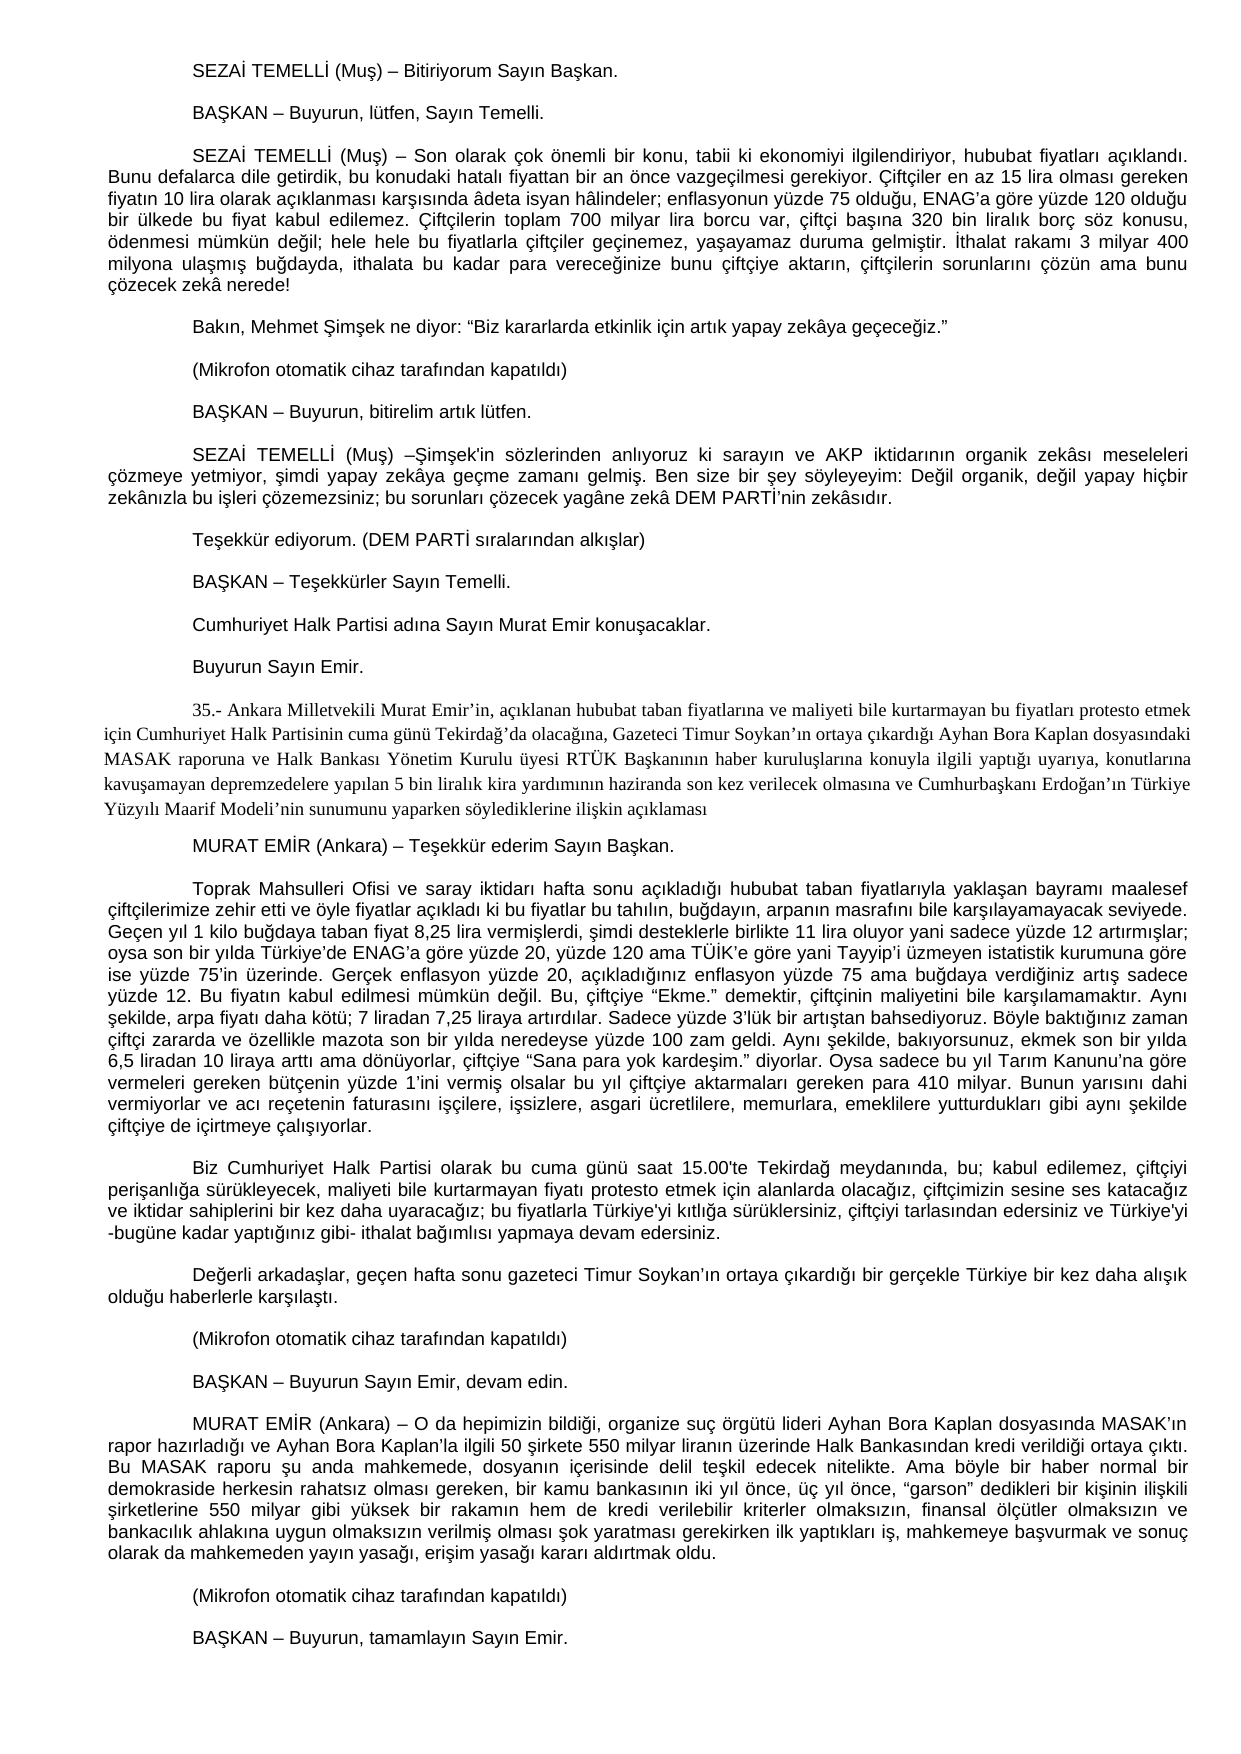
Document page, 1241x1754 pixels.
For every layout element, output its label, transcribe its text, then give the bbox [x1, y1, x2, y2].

text BAŞKAN – Teşekkürler Sayın Temelli. [108, 571, 1189, 593]
text MURAT EMİR (Ankara) – O da hepimizin bildiği, organize suç örgütü lideri Ayhan Bora Kaplan dosyasında MASAK’ın rapor hazırladığı ve Ayhan Bora Kaplan’la ilgili 50 şirkete 550 milyar liranın üzerinde Halk Bankasından kredi verildiği ortaya çıktı. Bu MASAK raporu şu anda mahkemede, dosyanın içerisinde delil teşkil edecek nitelikte. Ama böyle bir haber normal bir demokraside herkesin rahatsız olması gereken, bir kamu bankasının iki yıl önce, üç yıl önce, “garson” dedikleri bir kişinin ilişkili şirketlerine 550 milyar gibi yüksek bir rakamın hem de kredi verilebilir kriterler olmaksızın, finansal ölçütler olmaksızın ve bankacılık ahlakına uygun olmaksızın verilmiş olması şok yaratması gerekirken ilk yaptıkları iş, mahkemeye başvurmak ve sonuç olarak da mahkemeden yayın yasağı, erişim yasağı kararı aldırtmak oldu. [108, 1413, 1189, 1564]
text Değerli arkadaşlar, geçen hafta sonu gazeteci Timur Soykan’ın ortaya çıkardığı bir gerçekle Türkiye bir kez daha alışık olduğu haberlerle karşılaştı. [108, 1264, 1189, 1307]
text 35.- Ankara Milletvekili Murat Emir’in, açıklanan hububat taban fiyatlarına ve maliyeti bile kurtarmayan bu fiyatları protesto etmek için Cumhuriyet Halk Partisinin cuma günü Tekirdağ’da olacağına, Gazeteci Timur Soykan’ın ortaya çıkardığı Ayhan Bora Kaplan dosyasındaki MASAK raporuna ve Halk Bankası Yönetim Kurulu üyesi RTÜK Başkanının haber kuruluşlarına konuyla ilgili yaptığı uyarıya, konutlarına kavuşamayan depremzedelere yapılan 5 bin liralık kira yardımının haziranda son kez verilecek olmasına ve Cumhurbaşkanı Erdoğan’ın Türkiye Yüzyılı Maarif Modeli’nin sunumunu yaparken söylediklerine ilişkin açıklaması [103, 698, 1193, 819]
text Bakın, Mehmet Şimşek ne diyor: “Biz kararlarda etkinlik için artık yapay zekâya geçeceğiz.” [108, 316, 1189, 338]
text (Mikrofon otomatik cihaz tarafından kapatıldı) [108, 1584, 1189, 1606]
text BAŞKAN – Buyurun, tamamlayın Sayın Emir. [108, 1627, 1189, 1648]
text BAŞKAN – Buyurun, lütfen, Sayın Temelli. [108, 102, 1189, 124]
text Teşekkür ediyorum. (DEM PARTİ sıralarından alkışlar) [108, 529, 1189, 551]
text Cumhuriyet Halk Partisi adına Sayın Murat Emir konuşacaklar. [108, 614, 1189, 635]
text BAŞKAN – Buyurun, bitirelim artık lütfen. [108, 401, 1189, 423]
text (Mikrofon otomatik cihaz tarafından kapatıldı) [108, 359, 1189, 380]
text MURAT EMİR (Ankara) – Teşekkür ederim Sayın Başkan. [108, 835, 1189, 857]
text Toprak Mahsulleri Ofisi ve saray iktidarı hafta sonu açıkladığı hububat taban fiyatlarıyla yaklaşan bayramı maalesef çiftçilerimize zehir etti ve öyle fiyatlar açıkladı ki bu fiyatlar bu tahılın, buğdayın, arpanın masrafını bile karşılayamayacak seviyede. Geçen yıl 1 kilo buğdaya taban fiyat 8,25 lira vermişlerdi, şimdi desteklerle birlikte 11 lira oluyor yani sadece yüzde 12 artırmışlar; oysa son bir yılda Türkiye’de ENAG’a göre yüzde 20, yüzde 120 ama TÜİK’e göre yani Tayyip’i üzmeyen istatistik kurumuna göre ise yüzde 75’in üzerinde. Gerçek enflasyon yüzde 20, açıkladığınız enflasyon yüzde 75 ama buğdaya verdiğiniz artış sadece yüzde 12. Bu fiyatın kabul edilmesi mümkün değil. Bu, çiftçiye “Ekme.” demektir, çiftçinin maliyetini bile karşılamamaktır. Aynı şekilde, arpa fiyatı daha kötü; 7 liradan 7,25 liraya artırdılar. Sadece yüzde 3’lük bir artıştan bahsediyoruz. Böyle baktığınız zaman çiftçi zararda ve özellikle mazota son bir yılda neredeyse yüzde 100 zam geldi. Aynı şekilde, bakıyorsunuz, ekmek son bir yılda 6,5 liradan 10 liraya arttı ama dönüyorlar, çiftçiye “Sana para yok kardeşim.” diyorlar. Oysa sadece bu yıl Tarım Kanunu’na göre vermeleri gereken bütçenin yüzde 1’ini vermiş olsalar bu yıl çiftçiye aktarmaları gereken para 410 milyar. Bunun yarısını dahi vermiyorlar ve acı reçetenin faturasını işçilere, işsizlere, asgari ücretlilere, memurlara, emeklilere yutturdukları gibi aynı şekilde çiftçiye de içirtmeye çalışıyorlar. [108, 877, 1189, 1136]
text SEZAİ TEMELLİ (Muş) – Son olarak çok önemli bir konu, tabii ki ekonomiyi ilgilendiriyor, hububat fiyatları açıklandı. Bunu defalarca dile getirdik, bu konudaki hatalı fiyattan bir an önce vazgeçilmesi gerekiyor. Çiftçiler en az 15 lira olması gereken fiyatın 10 lira olarak açıklanması karşısında âdeta isyan hâlindeler; enflasyonun yüzde 75 olduğu, ENAG’a göre yüzde 120 olduğu bir ülkede bu fiyat kabul edilemez. Çiftçilerin toplam 700 milyar lira borcu var, çiftçi başına 320 bin liralık borç söz konusu, ödenmesi mümkün değil; hele hele bu fiyatlarla çiftçiler geçinemez, yaşayamaz duruma gelmiştir. İthalat rakamı 3 milyar 400 milyona ulaşmış buğdayda, ithalata bu kadar para vereceğinize bunu çiftçiye aktarın, çiftçilerin sorunlarını çözün ama bunu çözecek zekâ nerede! [108, 144, 1189, 295]
text Buyurun Sayın Emir. [108, 656, 1189, 678]
text SEZAİ TEMELLİ (Muş) –Şimşek'in sözlerinden anlıyoruz ki sarayın ve AKP iktidarının organik zekâsı meseleleri çözmeye yetmiyor, şimdi yapay zekâya geçme zamanı gelmiş. Ben size bir şey söyleyeyim: Değil organik, değil yapay hiçbir zekânızla bu işleri çözemezsiniz; bu sorunları çözecek yagâne zekâ DEM PARTİ’nin zekâsıdır. [108, 443, 1189, 508]
text (Mikrofon otomatik cihaz tarafından kapatıldı) [108, 1328, 1189, 1349]
text Biz Cumhuriyet Halk Partisi olarak bu cuma günü saat 15.00'te Tekirdağ meydanında, bu; kabul edilemez, çiftçiyi perişanlığa sürükleyecek, maliyeti bile kurtarmayan fiyatı protesto etmek için alanlarda olacağız, çiftçimizin sesine ses katacağız ve iktidar sahiplerini bir kez daha uyaracağız; bu fiyatlarla Türkiye'yi kıtlığa sürüklersiniz, çiftçiyi tarlasından edersiniz ve Türkiye'yi -bugüne kadar yaptığınız gibi- ithalat bağımlısı yapmaya devam edersiniz. [108, 1157, 1189, 1243]
text BAŞKAN – Buyurun Sayın Emir, devam edin. [108, 1370, 1189, 1392]
text SEZAİ TEMELLİ (Muş) – Bitiriyorum Sayın Başkan. [108, 60, 1189, 81]
